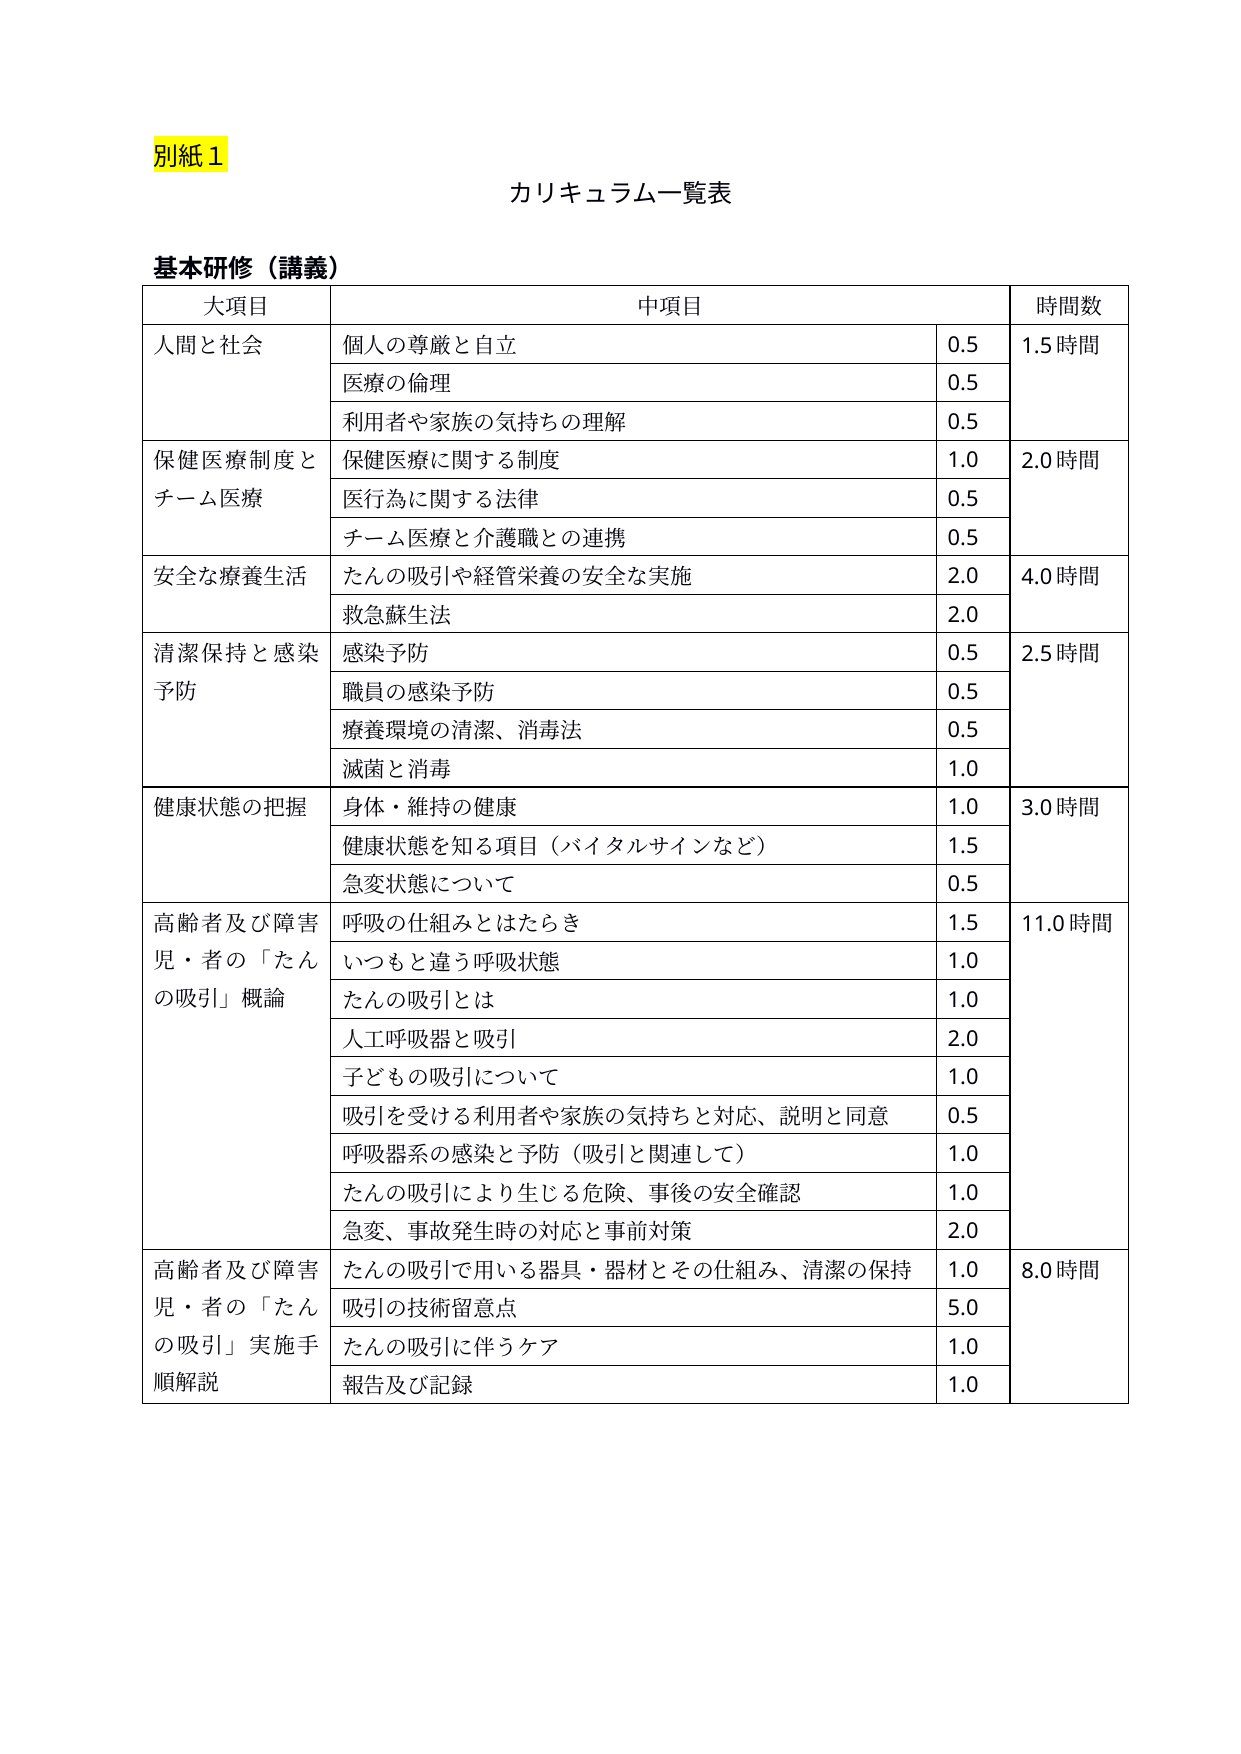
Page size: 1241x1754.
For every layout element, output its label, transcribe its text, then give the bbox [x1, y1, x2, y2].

table_header 中項目 [331, 286, 1009, 324]
table_cell 利用者や家族の気持ちの理解 [331, 402, 936, 439]
table_cell 1.5時間 [1011, 325, 1128, 439]
table_cell たんの吸引に伴うケア [331, 1327, 936, 1364]
text 基本研修（講義） [154, 248, 1087, 285]
table_cell 2.0 [937, 556, 1009, 594]
table_cell 2.0 [937, 1019, 1009, 1056]
table_cell 2.0時間 [1011, 441, 1128, 555]
table_cell たんの吸引とは [331, 980, 936, 1018]
table_cell 高齢者及び障害児・者の「たんの吸引」実施手順解説 [143, 1250, 330, 1403]
table_cell 0.5 [937, 402, 1009, 439]
table_cell 高齢者及び障害児・者の「たんの吸引」概論 [143, 903, 330, 1249]
table_cell 0.5 [937, 518, 1009, 555]
table_cell たんの吸引や経管栄養の安全な実施 [331, 556, 936, 594]
table_cell 吸引を受ける利用者や家族の気持ちと対応、説明と同意 [331, 1096, 936, 1133]
table_header 時間数 [1011, 286, 1128, 324]
table_cell 急変状態について [331, 865, 936, 902]
table_cell たんの吸引で用いる器具・器材とその仕組み、清潔の保持 [331, 1250, 936, 1287]
table_cell 感染予防 [331, 633, 936, 671]
table_cell 人間と社会 [143, 325, 330, 439]
table_cell 0.5 [937, 633, 1009, 671]
table_cell 報告及び記録 [331, 1366, 936, 1403]
table_cell 0.5 [937, 672, 1009, 709]
table_cell 健康状態の把握 [143, 788, 330, 902]
text 別紙１ [153, 135, 1087, 173]
table_cell 1.0 [937, 1250, 1009, 1287]
table_header 大項目 [143, 286, 330, 324]
table_cell 身体・維持の健康 [331, 788, 936, 825]
table_cell 健康状態を知る項目（バイタルサインなど） [331, 826, 936, 863]
table_cell 1.5 [937, 826, 1009, 863]
table_cell 1.5 [937, 903, 1009, 941]
table_cell 5.0 [937, 1289, 1009, 1326]
table_cell 0.5 [937, 710, 1009, 748]
table_cell 急変、事故発生時の対応と事前対策 [331, 1211, 936, 1249]
table_cell 2.5時間 [1011, 633, 1128, 786]
table_cell 0.5 [937, 325, 1009, 362]
table_cell 吸引の技術留意点 [331, 1289, 936, 1326]
table_cell 1.0 [937, 1057, 1009, 1095]
table_cell 2.0 [937, 1211, 1009, 1249]
table_cell 人工呼吸器と吸引 [331, 1019, 936, 1056]
table_cell 1.0 [937, 1366, 1009, 1403]
table_cell 保健医療制度とチーム医療 [143, 441, 330, 555]
table_cell 1.0 [937, 1327, 1009, 1364]
table_cell 4.0時間 [1011, 556, 1128, 632]
table_cell 清潔保持と感染予防 [143, 633, 330, 786]
table_cell 0.5 [937, 364, 1009, 401]
table_cell 1.0 [937, 749, 1009, 786]
table_cell 医療の倫理 [331, 364, 936, 401]
table_cell 0.5 [937, 1096, 1009, 1133]
table_cell 1.0 [937, 1134, 1009, 1172]
table_cell チーム医療と介護職との連携 [331, 518, 936, 555]
text カリキュラム一覧表 [154, 173, 1087, 210]
table_cell 1.0 [937, 788, 1009, 825]
table_cell 0.5 [937, 479, 1009, 517]
table_cell 0.5 [937, 865, 1009, 902]
table_cell 個人の尊厳と自立 [331, 325, 936, 362]
table_cell 3.0時間 [1011, 788, 1128, 902]
table_cell 1.0 [937, 1173, 1009, 1210]
table_cell 療養環境の清潔、消毒法 [331, 710, 936, 748]
table_cell 子どもの吸引について [331, 1057, 936, 1095]
table_cell 11.0時間 [1011, 903, 1128, 1249]
table_cell たんの吸引により生じる危険、事後の安全確認 [331, 1173, 936, 1210]
table_cell 救急蘇生法 [331, 595, 936, 632]
table_cell 職員の感染予防 [331, 672, 936, 709]
table_cell 滅菌と消毒 [331, 749, 936, 786]
table_cell 呼吸器系の感染と予防（吸引と関連して） [331, 1134, 936, 1172]
table_cell 呼吸の仕組みとはたらき [331, 903, 936, 941]
table_cell 8.0時間 [1011, 1250, 1128, 1403]
table_cell 2.0 [937, 595, 1009, 632]
table_cell 保健医療に関する制度 [331, 441, 936, 478]
table_cell 安全な療養生活 [143, 556, 330, 632]
table_cell いつもと違う呼吸状態 [331, 942, 936, 979]
table_cell 1.0 [937, 942, 1009, 979]
table_cell 1.0 [937, 441, 1009, 478]
table_cell 1.0 [937, 980, 1009, 1018]
table_cell 医行為に関する法律 [331, 479, 936, 517]
